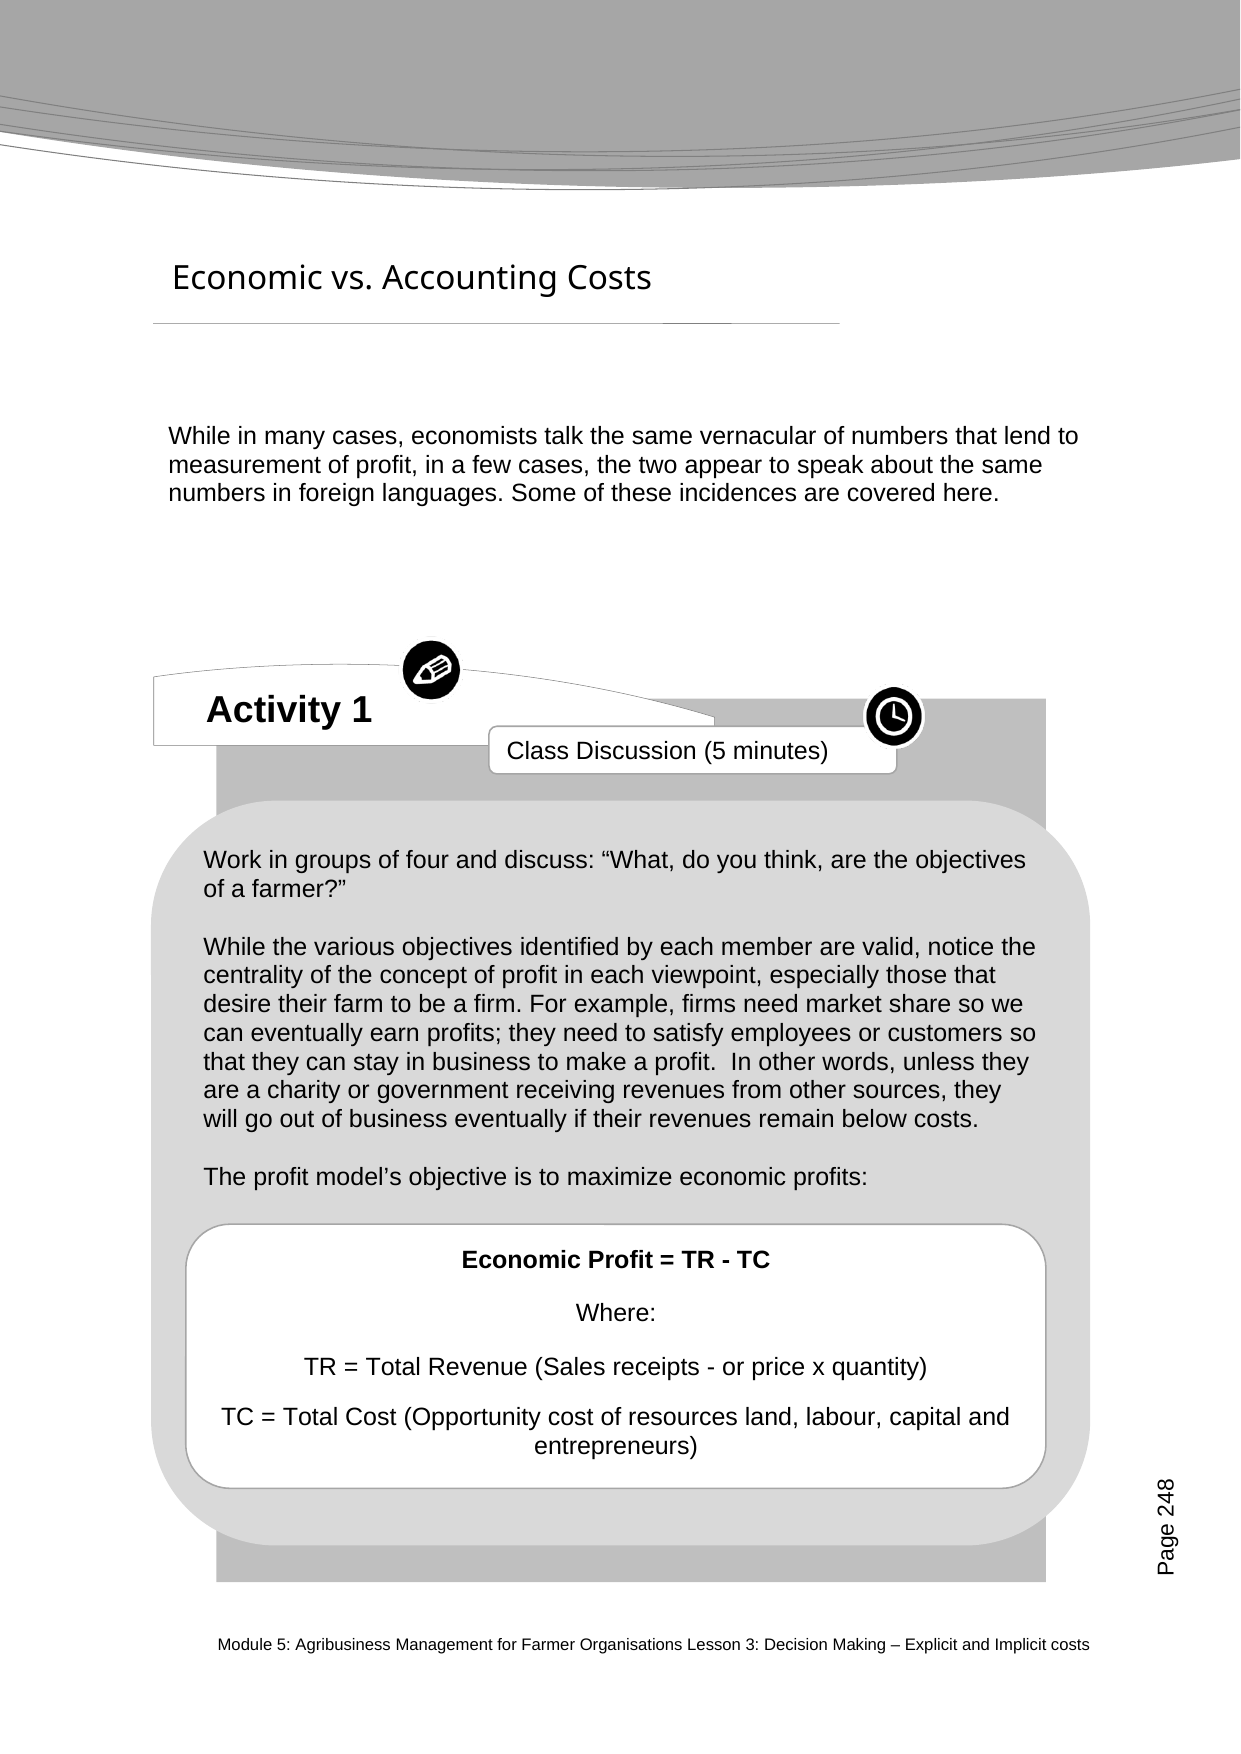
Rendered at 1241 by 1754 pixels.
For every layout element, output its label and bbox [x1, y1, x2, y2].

picture [390, 632, 469, 706]
picture [853, 680, 929, 753]
